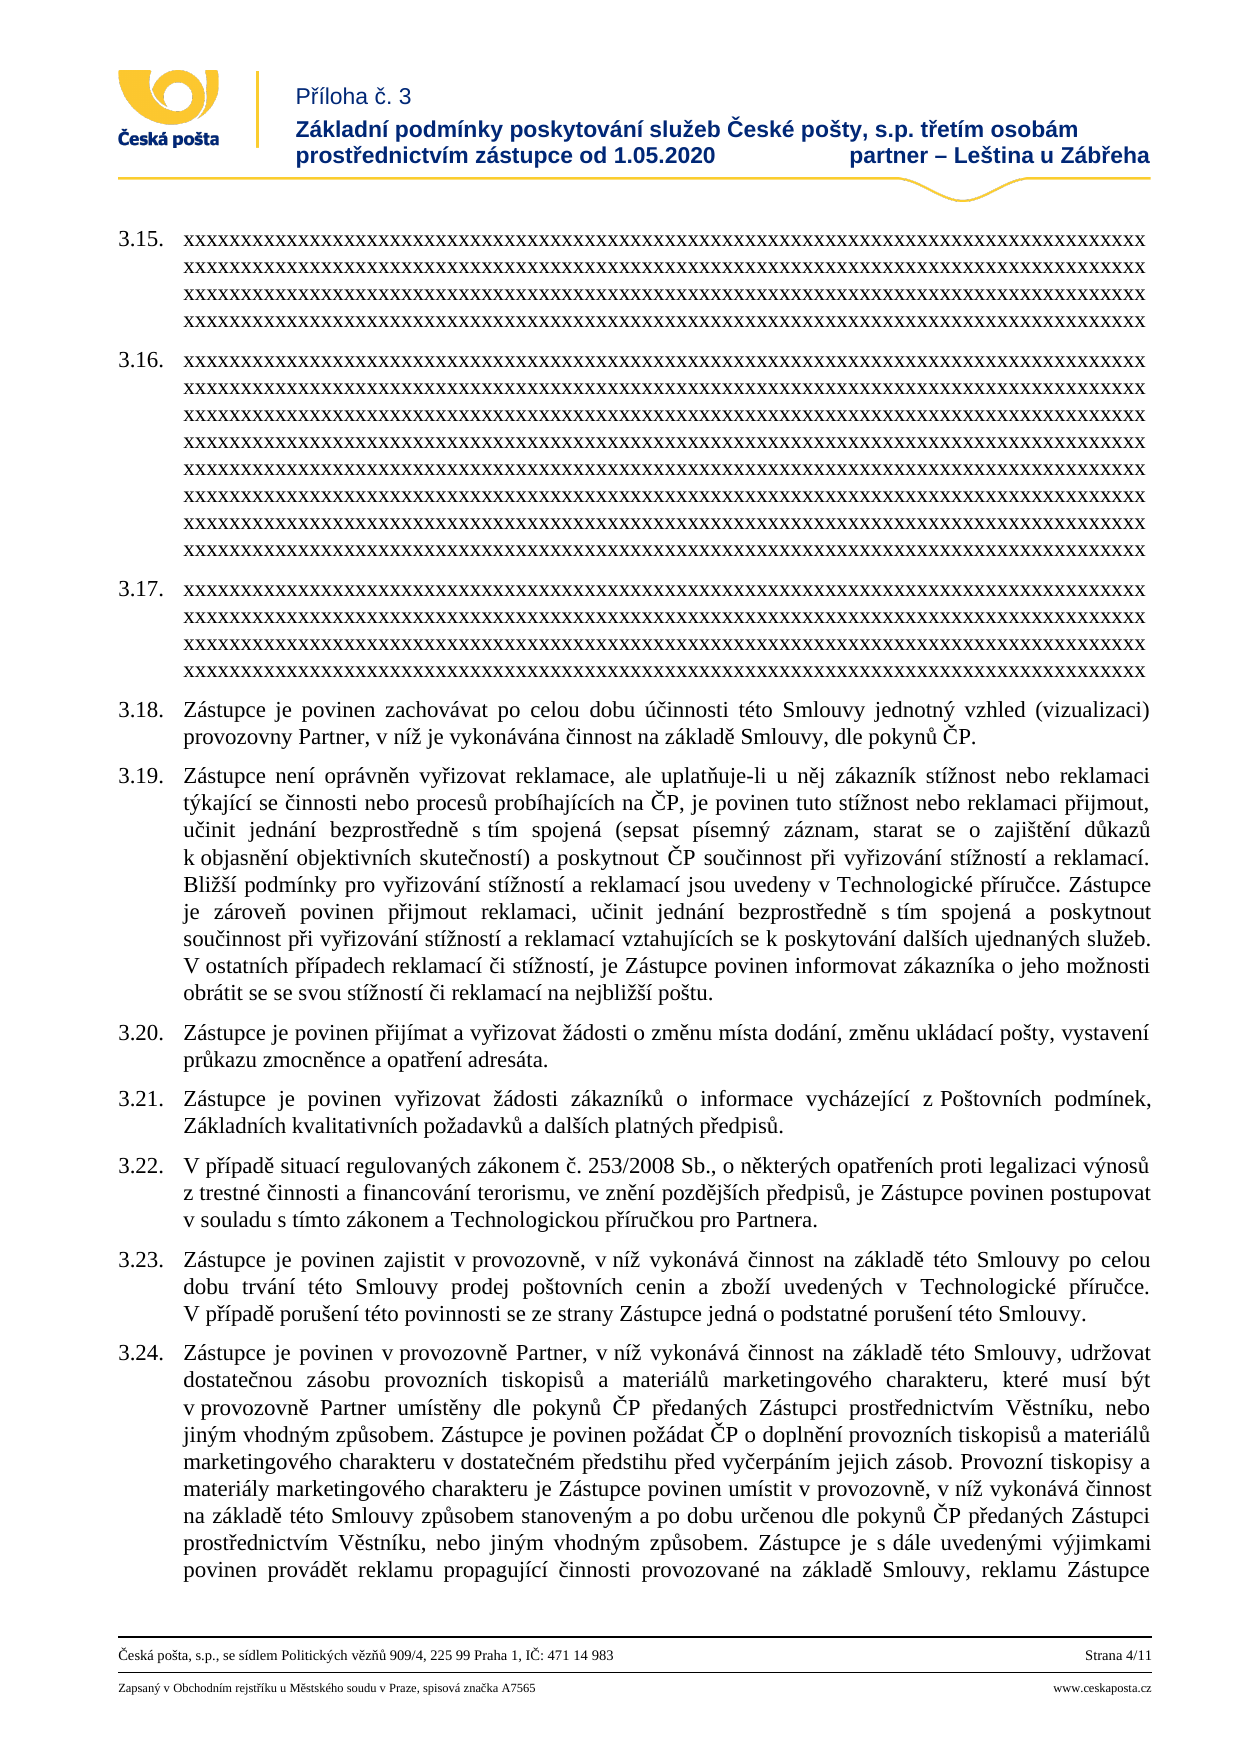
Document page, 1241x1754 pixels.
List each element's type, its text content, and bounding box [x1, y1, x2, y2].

list Zástupce je povinen zajistit v provozovně, v níž vykonává činnost na základě této Smlouvy po celou dobu trvání této Smlouvy prodej poštovních cenin a zboží uvedených v Technologické příručce. V případě porušení této povinnosti se ze strany Zástupce jedná o podstatné porušení této Smlouvy. [118, 1245, 1152, 1327]
list xxxxxxxxxxxxxxxxxxxxxxxxxxxxxxxxxxxxxxxxxxxxxxxxxxxxxxxxxxxxxxxxxxxxxxxxxxxxxxxxxxxxxxxxxxxxxxxxxxxxxxxxxxxxxxxxxxxxxxxxxxxxxxxxxxxxxxxxxxxxxxxxxxxxxxxxxxxxxxxxxxxxxxxxxxxxxxxxxxxxxxxxxxxxxxxxxxxxxxxxxxxxxxxxxxxxxxxxxxxxxxxxxxxxxxxxxxxxxxxxxxxxxxxxxxxxxxxxxxxxxxxxxxxxxxxxxxxxxxxxxxxxxxxxxxxxxxxxxxxxxxxxxxxxxxxxxxxxxxxxxxxxxxxxxxxxxxxx [118, 574, 1152, 683]
list V případě situací regulovaných zákonem č. 253/2008 Sb., o některých opatřeních proti legalizaci výnosů z trestné činnosti a financování terorismu, ve znění pozdějších předpisů, je Zástupce povinen postupovat v souladu s tímto zákonem a Technologickou příručkou pro Partnera. [118, 1152, 1152, 1233]
list xxxxxxxxxxxxxxxxxxxxxxxxxxxxxxxxxxxxxxxxxxxxxxxxxxxxxxxxxxxxxxxxxxxxxxxxxxxxxxxxxxxxxxxxxxxxxxxxxxxxxxxxxxxxxxxxxxxxxxxxxxxxxxxxxxxxxxxxxxxxxxxxxxxxxxxxxxxxxxxxxxxxxxxxxxxxxxxxxxxxxxxxxxxxxxxxxxxxxxxxxxxxxxxxxxxxxxxxxxxxxxxxxxxxxxxxxxxxxxxxxxxxxxxxxxxxxxxxxxxxxxxxxxxxxxxxxxxxxxxxxxxxxxxxxxxxxxxxxxxxxxxxxxxxxxxxxxxxxxxxxxxxxxxxxxxxxxxx [118, 224, 1152, 333]
list Zástupce je povinen zachovávat po celou dobu účinnosti této Smlouvy jednotný vzhled (vizualizaci) provozovny Partner, v níž je vykonávána činnost na základě Smlouvy, dle pokynů ČP. [118, 695, 1152, 749]
picture [118, 70, 219, 148]
list Zástupce je povinen přijímat a vyřizovat žádosti o změnu místa dodání, změnu ukládací pošty, vystavení průkazu zmocněnce a opatření adresáta. [118, 1018, 1152, 1072]
list xxxxxxxxxxxxxxxxxxxxxxxxxxxxxxxxxxxxxxxxxxxxxxxxxxxxxxxxxxxxxxxxxxxxxxxxxxxxxxxxxxxxxxxxxxxxxxxxxxxxxxxxxxxxxxxxxxxxxxxxxxxxxxxxxxxxxxxxxxxxxxxxxxxxxxxxxxxxxxxxxxxxxxxxxxxxxxxxxxxxxxxxxxxxxxxxxxxxxxxxxxxxxxxxxxxxxxxxxxxxxxxxxxxxxxxxxxxxxxxxxxxxxxxxxxxxxxxxxxxxxxxxxxxxxxxxxxxxxxxxxxxxxxxxxxxxxxxxxxxxxxxxxxxxxxxxxxxxxxxxxxxxxxxxxxxxxxxx xxxxxxxxxxxxxxxxxxxxxxxxxxxxxxxxxxxxxxxxxxxxxxxxxxxxxxxxxxxxxxxxxxxxxxxxxxxxxxxxxxxxxxxxxxxxxxxxxxxxxxxxxxxxxxxxxxxxxxxxxxxxxxxxxxxxxxxxxxxxxxxxxxxxxxxxxxxxxxxxxxxxxxxxxxxxxxxxxxxxxxxxxxxxxxxxxxxxxxxxxxxxxxxxxxxxxxxxxxxxxxxxxxxxxxxxxxxxxxxxxxxxxxxxxxxxxxxxxxxxxxxxxxxxxxxxxxxxxxxxxxxxxxxxxxxxxxxxxxxxxxxxxxxxxxxxxxxxxxxxxxxxxxxxxxxxxxxx [118, 345, 1152, 562]
list Zástupce je povinen vyřizovat žádosti zákazníků o informace vycházející z Poštovních podmínek, Základních kvalitativních požadavků a dalších platných předpisů. [118, 1085, 1152, 1139]
list Zástupce není oprávněn vyřizovat reklamace, ale uplatňuje-li u něj zákazník stížnost nebo reklamaci týkající se činnosti nebo procesů probíhajících na ČP, je povinen tuto stížnost nebo reklamaci přijmout, učinit jednání bezprostředně s tím spojená (sepsat písemný záznam, starat se o zajištění důkazů k objasnění objektivních skutečností) a poskytnout ČP součinnost při vyřizování stížností a reklamací. Bližší podmínky pro vyřizování stížností a reklamací jsou uvedeny v Technologické příručce. Zástupce je zároveň povinen přijmout reklamaci, učinit jednání bezprostředně s tím spojená a poskytnout součinnost při vyřizování stížností a reklamací vztahujících se k poskytování dalších ujednaných služeb. V ostatních případech reklamací či stížností, je Zástupce povinen informovat zákazníka o jeho možnosti obrátit se se svou stížností či reklamací na nejbližší poštu. [118, 762, 1152, 1006]
picture [118, 177, 1151, 202]
